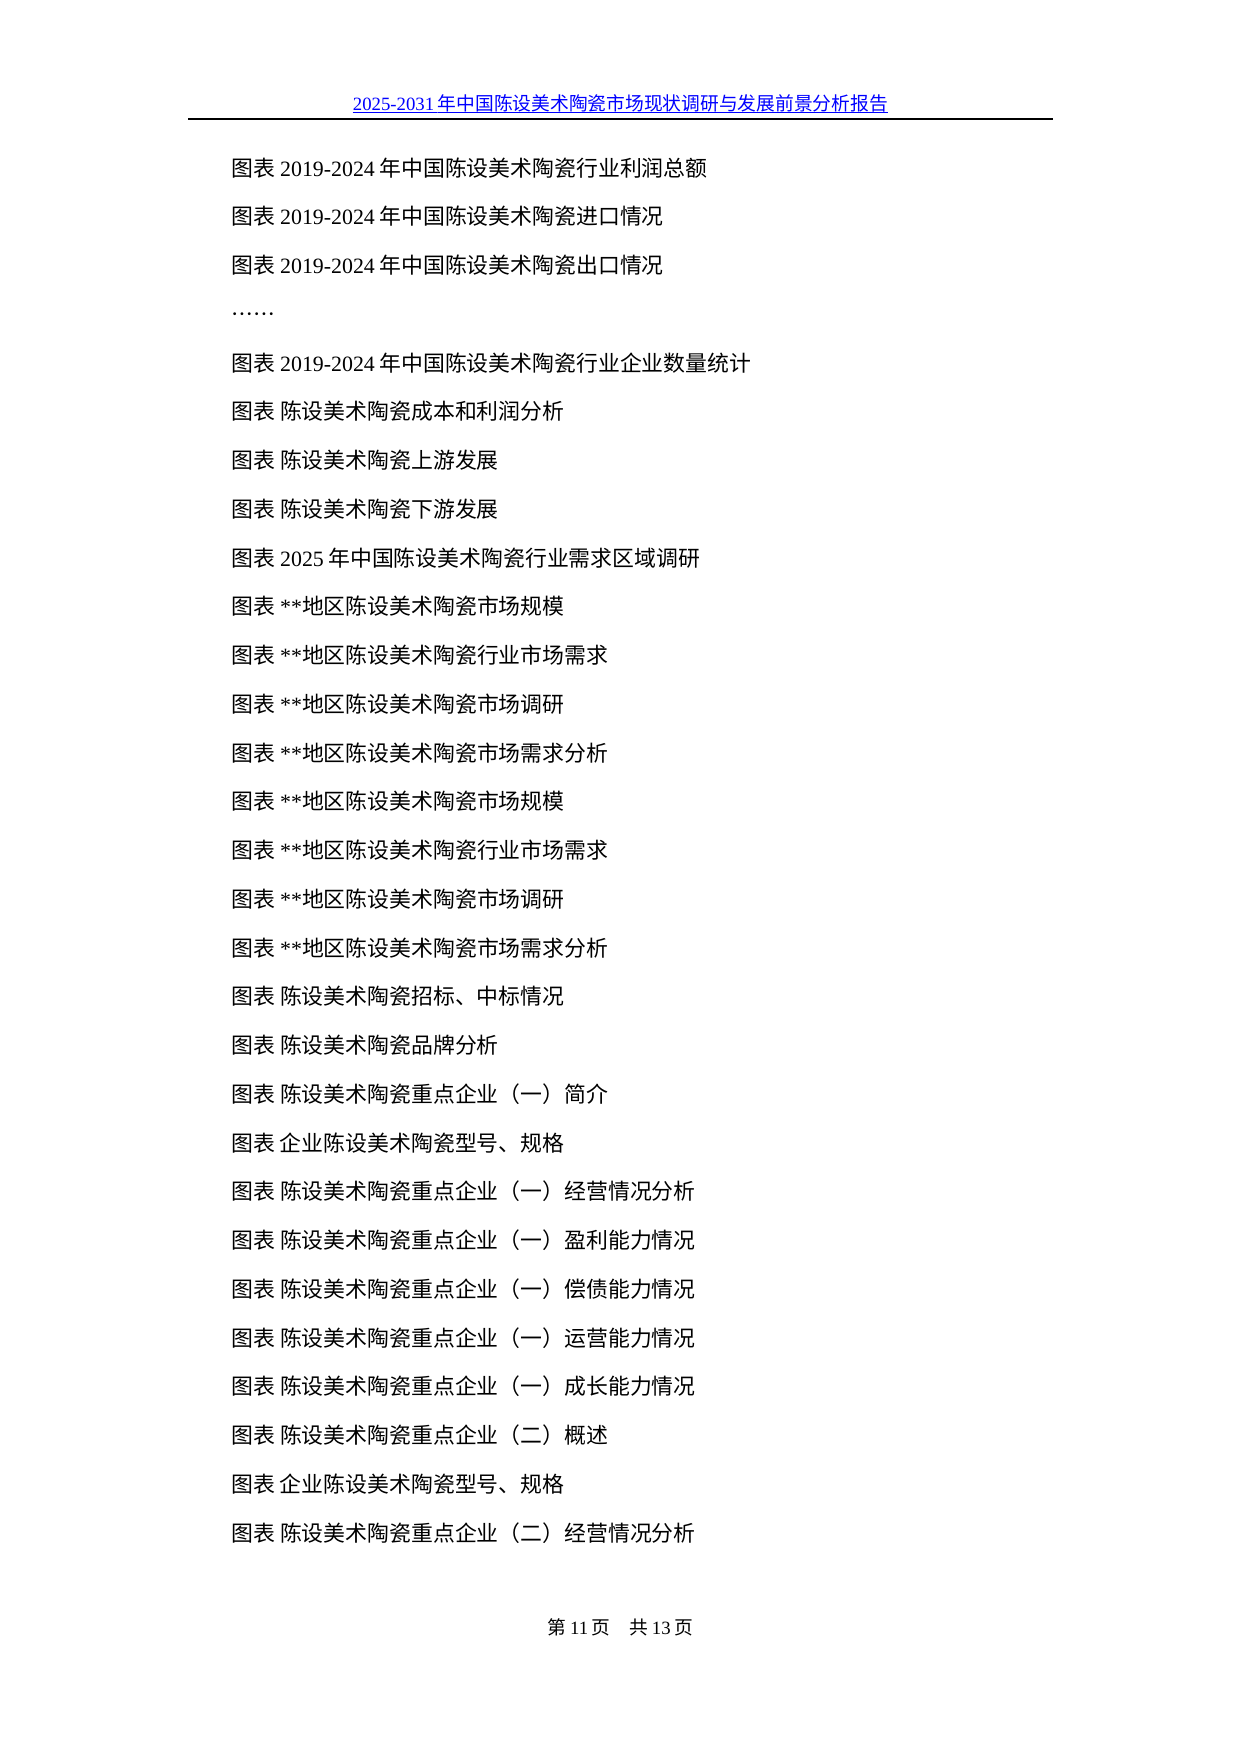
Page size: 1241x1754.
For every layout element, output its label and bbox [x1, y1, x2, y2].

text [187, 150, 1053, 1548]
